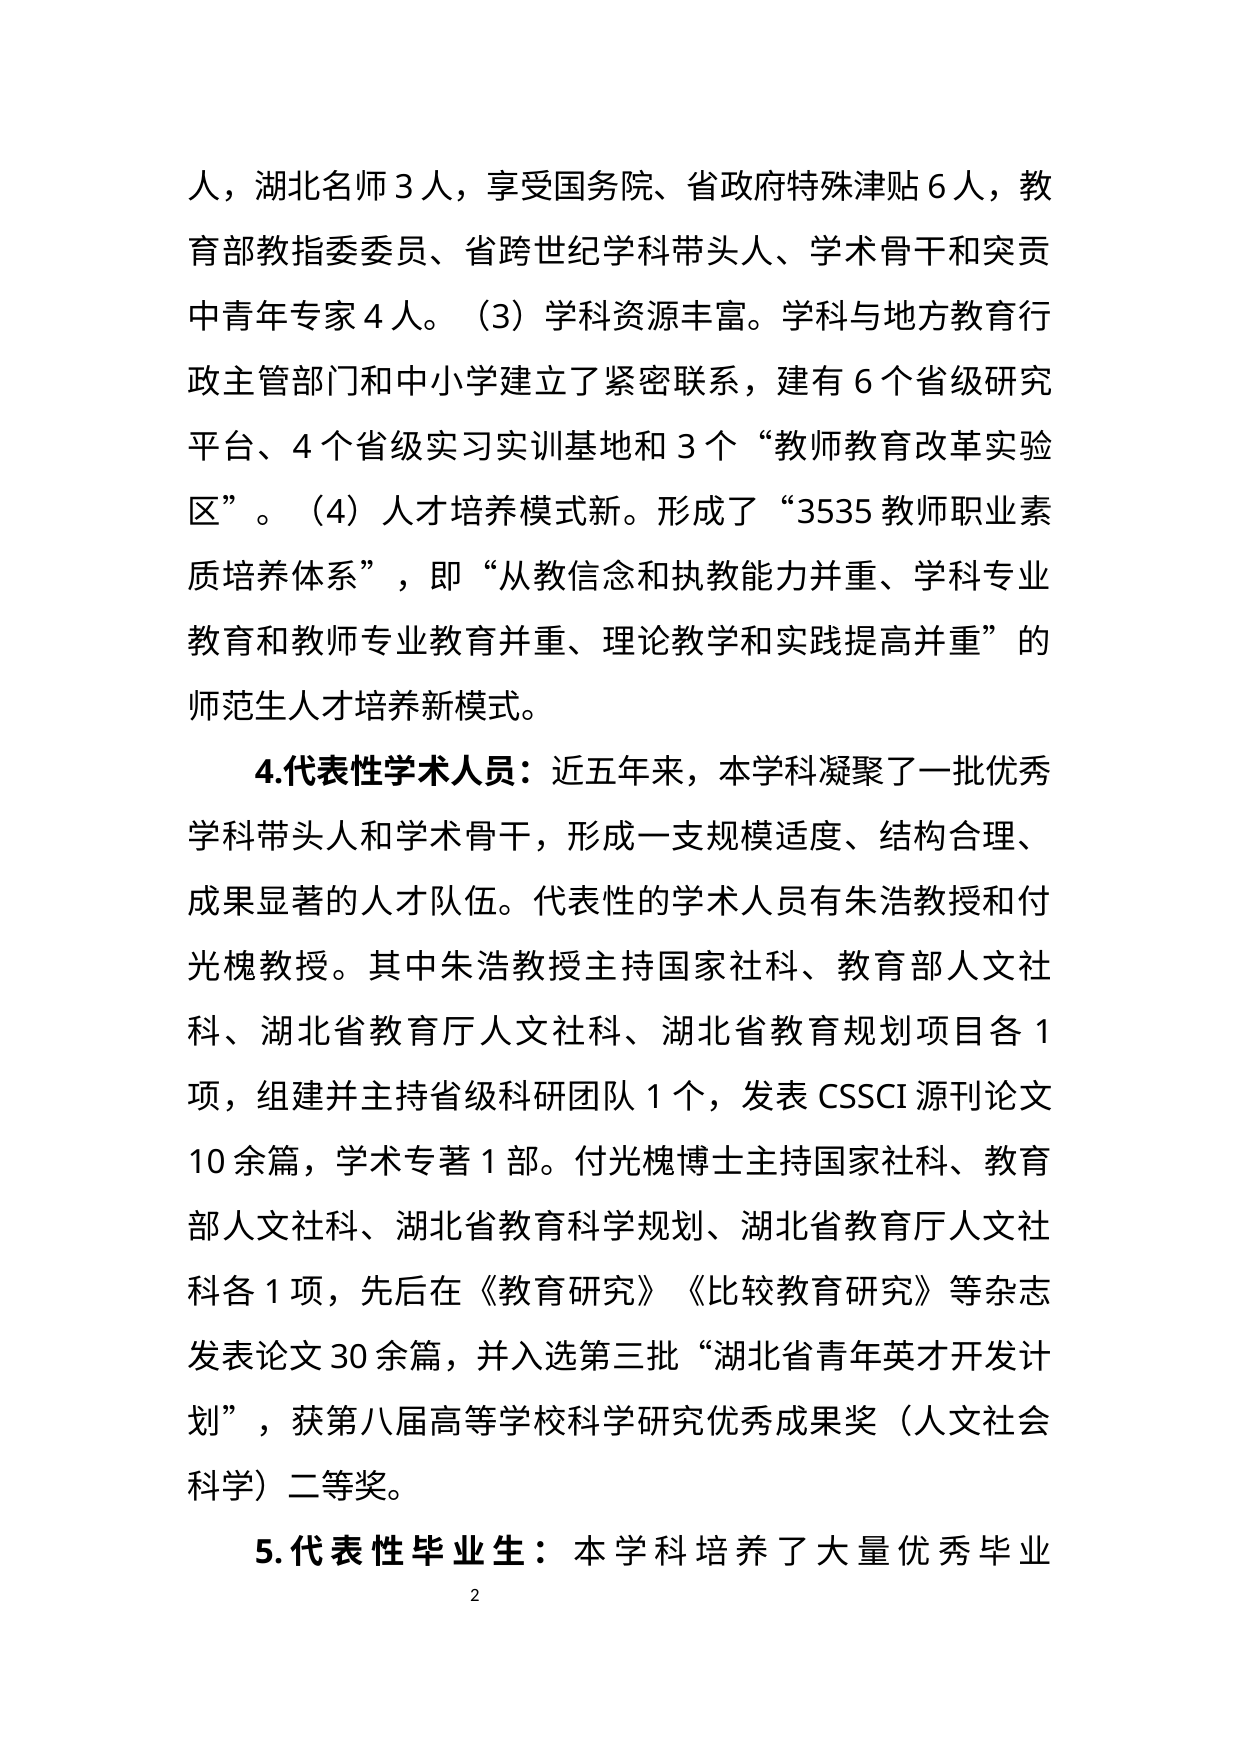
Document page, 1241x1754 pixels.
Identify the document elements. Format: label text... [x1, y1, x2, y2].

text 4.代表性学术人员：近五年来，本学科凝聚了一批优秀学科带头人和学术骨干，形成一支规模适度、结构合理、成果显著的人才队伍。代表性的学术人员有朱浩教授和付光槐教授。其中朱浩教授主持国家社科、教育部人文社科、湖北省教育厅人文社科、湖北省教育规划项目各1项，组建并主持省级科研团队1个，发表CSSCI源刊论文10余篇，学术专著1部。付光槐博士主持国家社科、教育部人文社科、湖北省教育科学规划、湖北省教育厅人文社科各1项，先后在《教育研究》《比较教育研究》等杂志发表论文30余篇，并入选第三批“湖北省青年英才开发计划”，获第八届高等学校科学研究优秀成果奖（人文社会科学）二等奖。 [187, 737, 1053, 1517]
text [187, 152, 1053, 737]
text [187, 1517, 1053, 1582]
